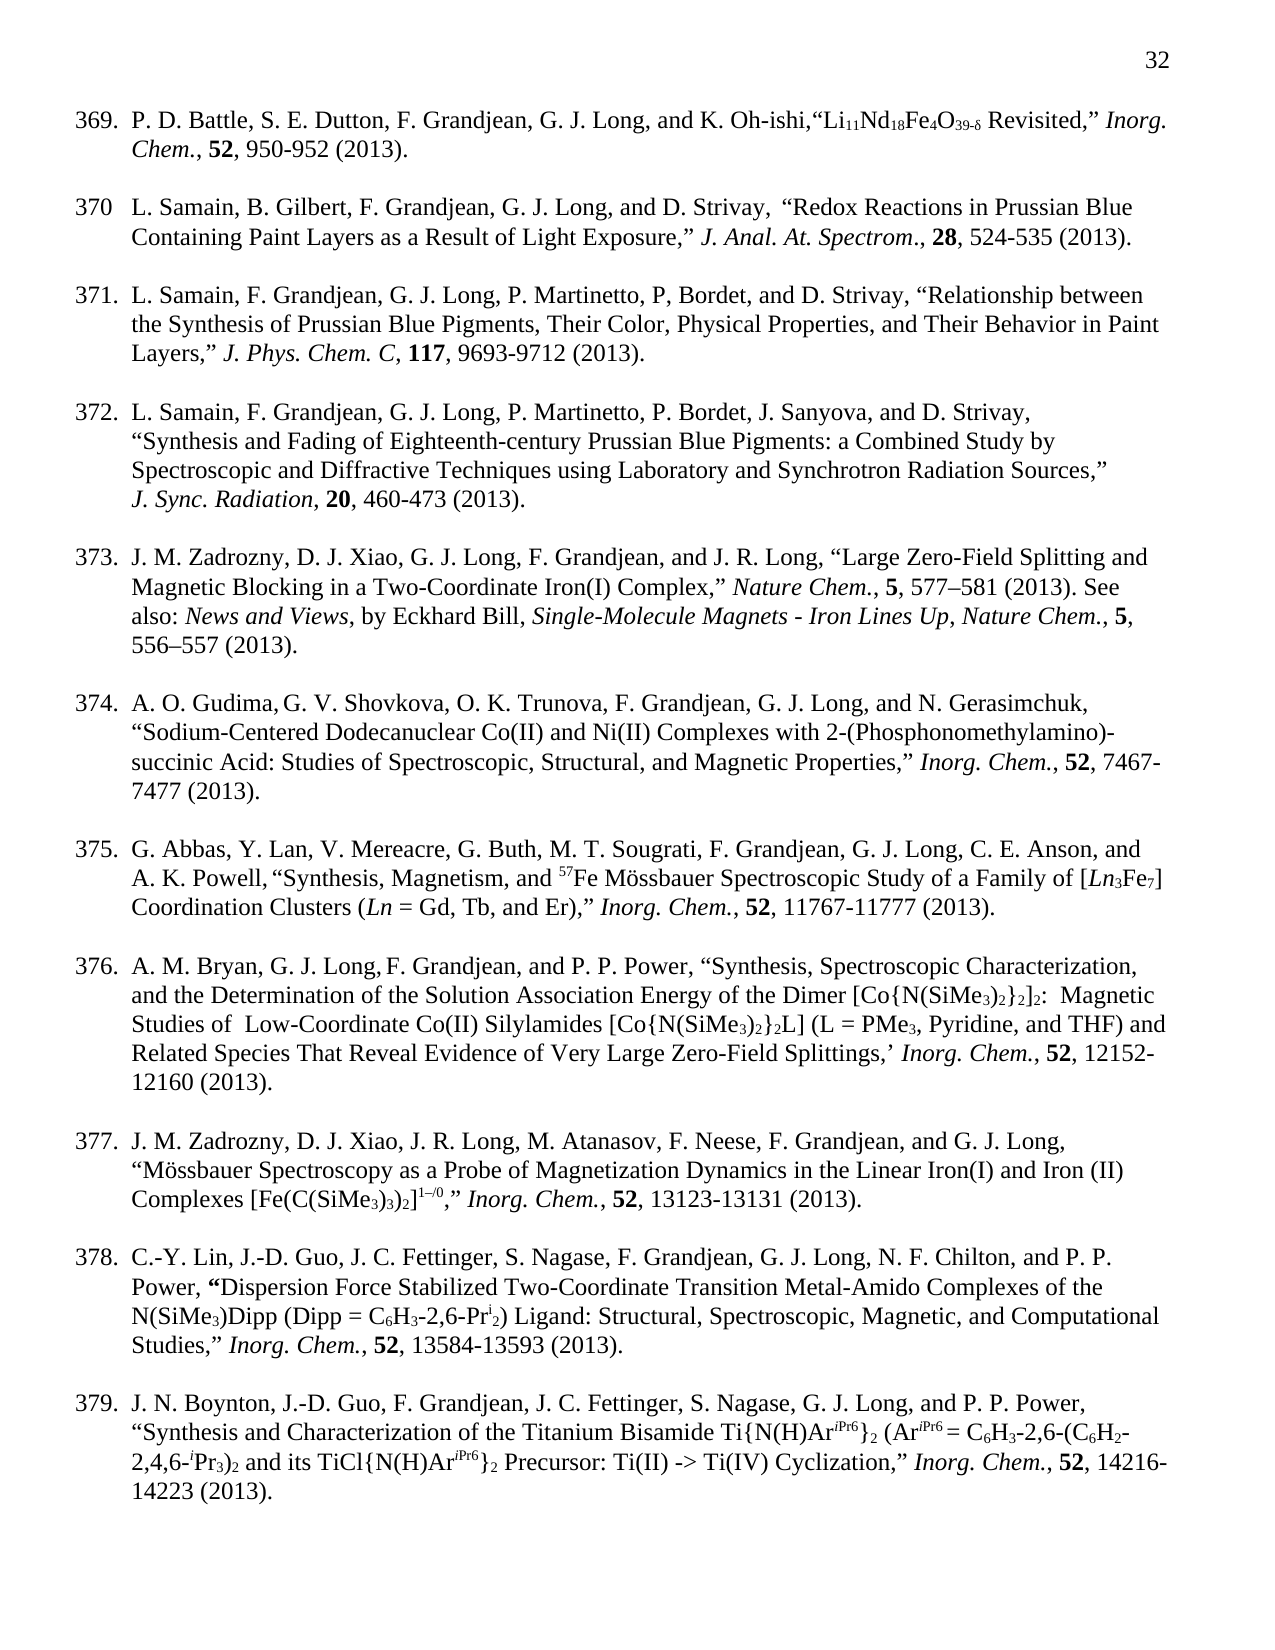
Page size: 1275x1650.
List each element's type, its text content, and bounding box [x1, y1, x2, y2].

text 378. C.-Y. Lin, J.-D. Guo, J. C. Fettinger, S. Nagase, F. Grandjean, G. J. Long, N. F. Chilton, and P. P. Power, “Dispersion Force Stabilized Two-Coordinate Transition Metal-Amido Complexes of the N(SiMe3)Dipp (Dipp = C6H3-2,6-Pri2) Ligand: Structural, Spectroscopic, Magnetic, and Computational Studies,” Inorg. Chem., 52, 13584-13593 (2013). [75, 1242, 1170, 1359]
text 376. A. M. Bryan, G. J. Long, F. Grandjean, and P. P. Power, “Synthesis, Spectroscopic Characterization, and the Determination of the Solution Association Energy of the Dimer [Co{N(SiMe3)2}2]2: Magnetic Studies of Low-Coordinate Co(II) Silylamides [Co{N(SiMe3)2}2L] (L = PMe3, Pyridine, and THF) and Related Species That Reveal Evidence of Very Large Zero-Field Splittings,’ Inorg. Chem., 52, 12152-12160 (2013). [75, 951, 1170, 1097]
text 379. J. N. Boynton, J.-D. Guo, F. Grandjean, J. C. Fettinger, S. Nagase, G. J. Long, and P. P. Power, “Synthesis and Characterization of the Titanium Bisamide Ti{N(H)AriPr6}2 (AriPr6 = C6H3-2,6-(C6H2-2,4,6-iPr3)2 and its TiCl{N(H)AriPr6}2 Precursor: Ti(II) -> Ti(IV) Cyclization,” Inorg. Chem., 52, 14216-14223 (2013). [75, 1388, 1170, 1505]
text 373. J. M. Zadrozny, D. J. Xiao, G. J. Long, F. Grandjean, and J. R. Long, “Large Zero-Field Splitting and Magnetic Blocking in a Two-Coordinate Iron(I) Complex,” Nature Chem., 5, 577–581 (2013). See also: News and Views, by Eckhard Bill, Single-Molecule Magnets - Iron Lines Up, Nature Chem., 5, 556–557 (2013). [75, 542, 1170, 659]
text 377. J. M. Zadrozny, D. J. Xiao, J. R. Long, M. Atanasov, F. Neese, F. Grandjean, and G. J. Long, [75, 1126, 1170, 1155]
text “Mössbauer Spectroscopy as a Probe of Magnetization Dynamics in the Linear Iron(I) and Iron (II) Complexes [Fe(C(SiMe3)3)2]1–/0,” Inorg. Chem., 52, 13123-13131 (2013). [75, 1155, 1170, 1213]
text 370 L. Samain, B. Gilbert, F. Grandjean, G. J. Long, and D. Strivay, “Redox Reactions in Prussian Blue Containing Paint Layers as a Result of Light Exposure,” J. Anal. At. Spectrom., 28, 524-535 (2013). [75, 192, 1170, 251]
text 371. L. Samain, F. Grandjean, G. J. Long, P. Martinetto, P, Bordet, and D. Strivay, “Relationship between the Synthesis of Prussian Blue Pigments, Their Color, Physical Properties, and Their Behavior in Paint Layers,” J. Phys. Chem. C, 117, 9693-9712 (2013). [75, 280, 1170, 367]
text 374. A. O. Gudima, G. V. Shovkova, O. K. Trunova, F. Grandjean, G. J. Long, and N. Gerasimchuk, “Sodium-Centered Dodecanuclear Co(II) and Ni(II) Complexes with 2-(Phosphonomethylamino)-succinic Acid: Studies of Spectroscopic, Structural, and Magnetic Properties,” Inorg. Chem., 52, 7467-7477 (2013). [75, 688, 1170, 805]
text 375. G. Abbas, Y. Lan, V. Mereacre, G. Buth, M. T. Sougrati, F. Grandjean, G. J. Long, C. E. Anson, and A. K. Powell, “Synthesis, Magnetism, and 57Fe Mössbauer Spectroscopic Study of a Family of [Ln3Fe7] Coordination Clusters (Ln = Gd, Tb, and Er),” Inorg. Chem., 52, 11767-11777 (2013). [75, 834, 1170, 922]
text 372. L. Samain, F. Grandjean, G. J. Long, P. Martinetto, P. Bordet, J. Sanyova, and D. Strivay, [75, 397, 1170, 426]
text 369. P. D. Battle, S. E. Dutton, F. Grandjean, G. J. Long, and K. Oh-ishi,“Li11Nd18Fe4O39-δ Revisited,” Inorg. Chem., 52, 950-952 (2013). [75, 105, 1170, 163]
text “Synthesis and Fading of Eighteenth-century Prussian Blue Pigments: a Combined Study by Spectroscopic and Diffractive Techniques using Laboratory and Synchrotron Radiation Sources,” [75, 426, 1170, 484]
text J. Sync. Radiation, 20, 460-473 (2013). [131, 484, 1170, 513]
